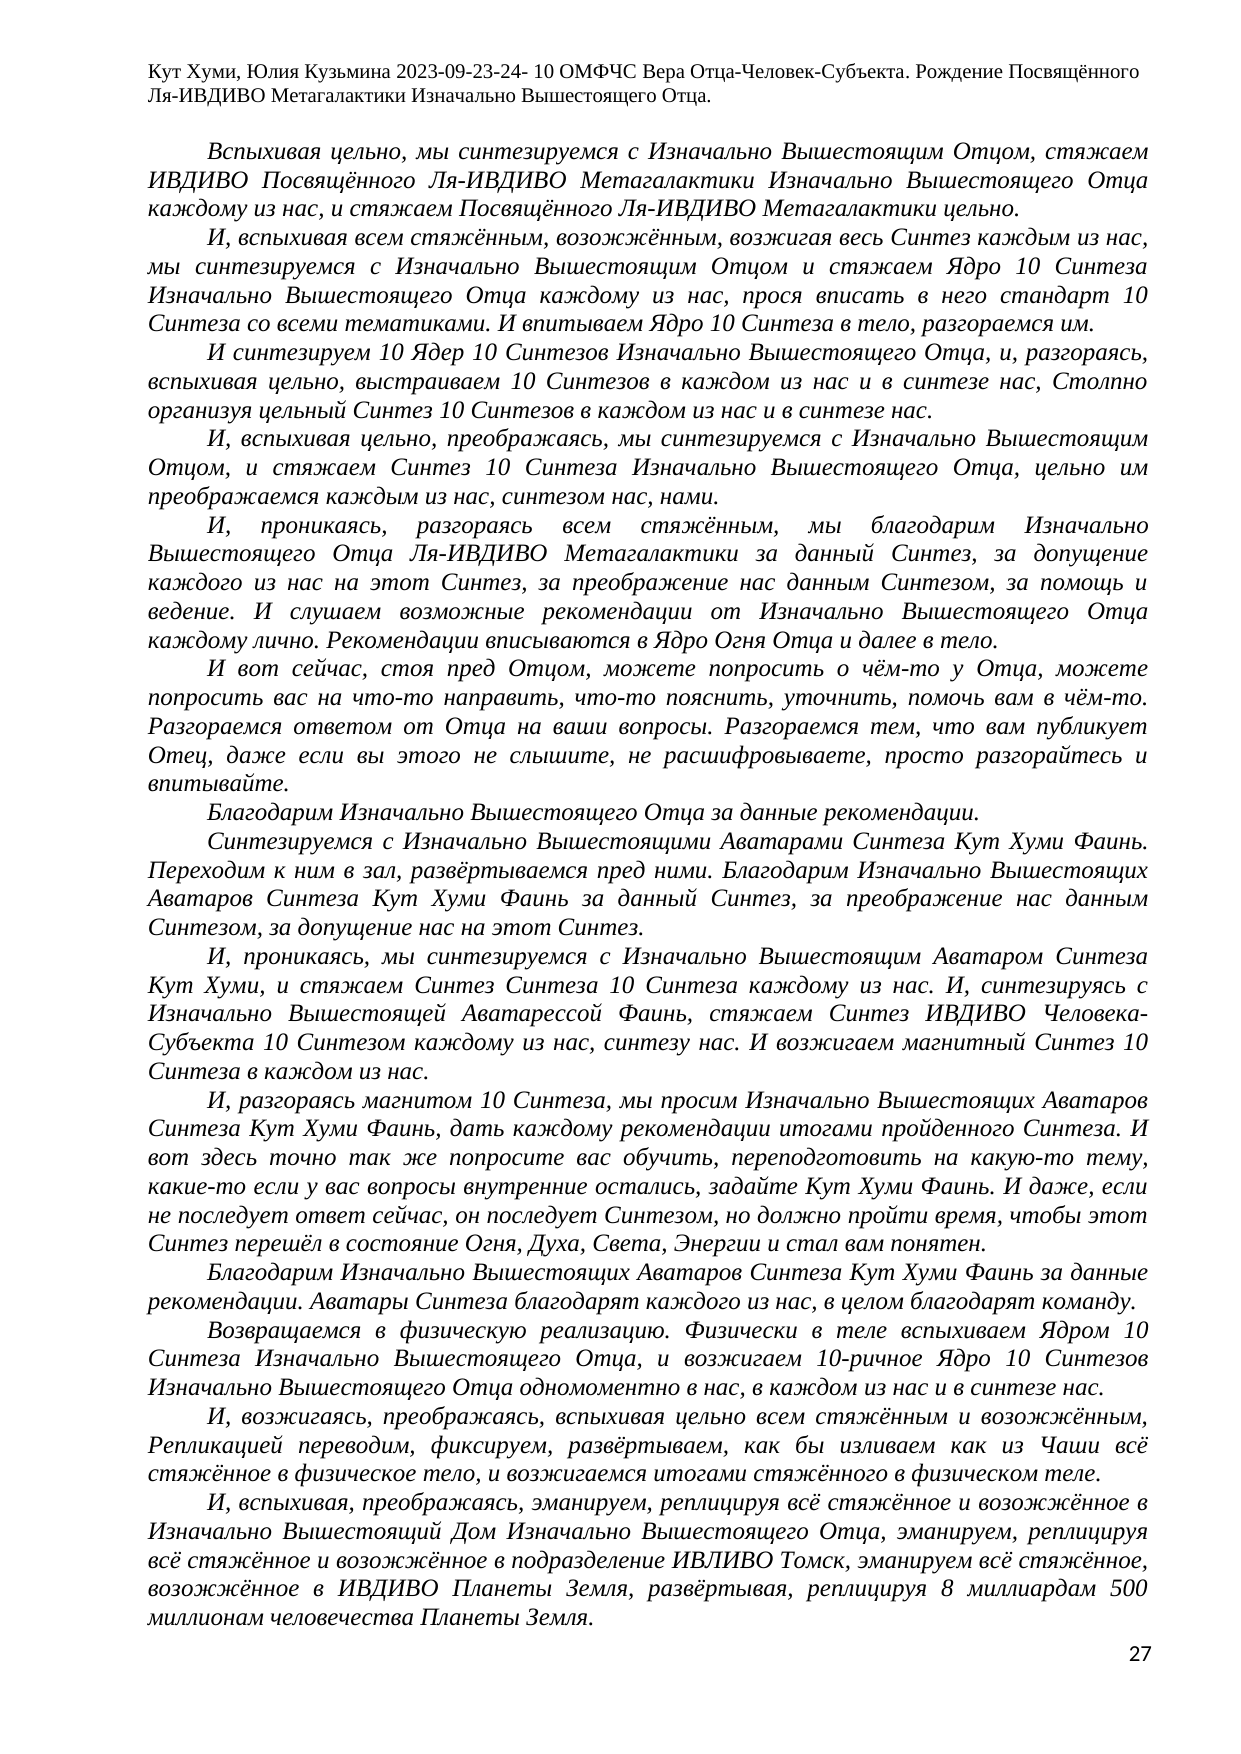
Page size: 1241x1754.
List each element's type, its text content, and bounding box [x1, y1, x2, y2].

text И вот сейчас, стоя пред Отцом, можете попросить о чём-то у Отца, можете попросить вас на что-то направить, что-то пояснить, уточнить, помочь вам в чём-то. Разгораемся ответом от Отца на ваши вопросы. Разгораемся тем, что вам публикует Отец, даже если вы этого не слышите, не расшифровываете, просто разгорайтесь и впитывайте. [148, 653, 1152, 797]
text И, проникаясь, разгораясь всем стяжённым, мы благодарим Изначально Вышестоящего Отца Ля-ИВДИВО Метагалактики за данный Синтез, за допущение каждого из нас на этот Синтез, за преображение нас данным Синтезом, за помощь и ведение. И слушаем возможные рекомендации от Изначально Вышестоящего Отца каждому лично. Рекомендации вписываются в Ядро Огня Отца и далее в тело. [148, 510, 1152, 653]
text Возвращаемся в физическую реализацию. Физически в теле вспыхиваем Ядром 10 Синтеза Изначально Вышестоящего Отца, и возжигаем 10-ричное Ядро 10 Синтезов Изначально Вышестоящего Отца одномоментно в нас, в каждом из нас и в синтезе нас. [148, 1315, 1152, 1401]
text И, проникаясь, мы синтезируемся с Изначально Вышестоящим Аватаром Синтеза Кут Хуми, и стяжаем Синтез Синтеза 10 Синтеза каждому из нас. И, синтезируясь с Изначально Вышестоящей Аватарессой Фаинь, стяжаем Синтез ИВДИВО Человека-Субъекта 10 Синтезом каждому из нас, синтезу нас. И возжигаем магнитный Синтез 10 Синтеза в каждом из нас. [148, 941, 1152, 1085]
text И, возжигаясь, преображаясь, вспыхивая цельно всем стяжённым и возожжённым, Репликацией переводим, фиксируем, развёртываем, как бы изливаем как из Чаши всё стяжённое в физическое тело, и возжигаемся итогами стяжённого в физическом теле. [148, 1401, 1152, 1487]
text Вспыхивая цельно, мы синтезируемся с Изначально Вышестоящим Отцом, стяжаем ИВДИВО Посвящённого Ля-ИВДИВО Метагалактики Изначально Вышестоящего Отца каждому из нас, и стяжаем Посвящённого Ля-ИВДИВО Метагалактики цельно. [148, 136, 1152, 222]
text Благодарим Изначально Вышестоящего Отца за данные рекомендации. [148, 797, 1152, 826]
text Синтезируемся с Изначально Вышестоящими Аватарами Синтеза Кут Хуми Фаинь. Переходим к ним в зал, развёртываемся пред ними. Благодарим Изначально Вышестоящих Аватаров Синтеза Кут Хуми Фаинь за данный Синтез, за преображение нас данным Синтезом, за допущение нас на этот Синтез. [148, 826, 1152, 941]
text И, вспыхивая цельно, преображаясь, мы синтезируемся с Изначально Вышестоящим Отцом, и стяжаем Синтез 10 Синтеза Изначально Вышестоящего Отца, цельно им преображаемся каждым из нас, синтезом нас, нами. [148, 423, 1152, 510]
text Благодарим Изначально Вышестоящих Аватаров Синтеза Кут Хуми Фаинь за данные рекомендации. Аватары Синтеза благодарят каждого из нас, в целом благодарят команду. [148, 1257, 1152, 1315]
text И синтезируем 10 Ядер 10 Синтезов Изначально Вышестоящего Отца, и, разгораясь, вспыхивая цельно, выстраиваем 10 Синтезов в каждом из нас и в синтезе нас, Столпно организуя цельный Синтез 10 Синтезов в каждом из нас и в синтезе нас. [148, 337, 1152, 423]
text И, вспыхивая, преображаясь, эманируем, реплицируя всё стяжённое и возожжённое в Изначально Вышестоящий Дом Изначально Вышестоящего Отца, эманируем, реплицируя всё стяжённое и возожжённое в подразделение ИВЛИВО Томск, эманируем всё стяжённое, возожжённое в ИВДИВО Планеты Земля, развёртывая, реплицируя 8 миллиардам 500 миллионам человечества Планеты Земля. [148, 1487, 1152, 1631]
text И, разгораясь магнитом 10 Синтеза, мы просим Изначально Вышестоящих Аватаров Синтеза Кут Хуми Фаинь, дать каждому рекомендации итогами пройденного Синтеза. И вот здесь точно так же попросите вас обучить, переподготовить на какую-то тему, какие-то если у вас вопросы внутренние остались, задайте Кут Хуми Фаинь. И даже, если не последует ответ сейчас, он последует Синтезом, но должно пройти время, чтобы этот Синтез перешёл в состояние Огня, Духа, Света, Энергии и стал вам понятен. [148, 1085, 1152, 1257]
text И, вспыхивая всем стяжённым, возожжённым, возжигая весь Синтез каждым из нас, мы синтезируемся с Изначально Вышестоящим Отцом и стяжаем Ядро 10 Синтеза Изначально Вышестоящего Отца каждому из нас, прося вписать в него стандарт 10 Синтеза со всеми тематиками. И впитываем Ядро 10 Синтеза в тело, разгораемся им. [148, 222, 1152, 337]
